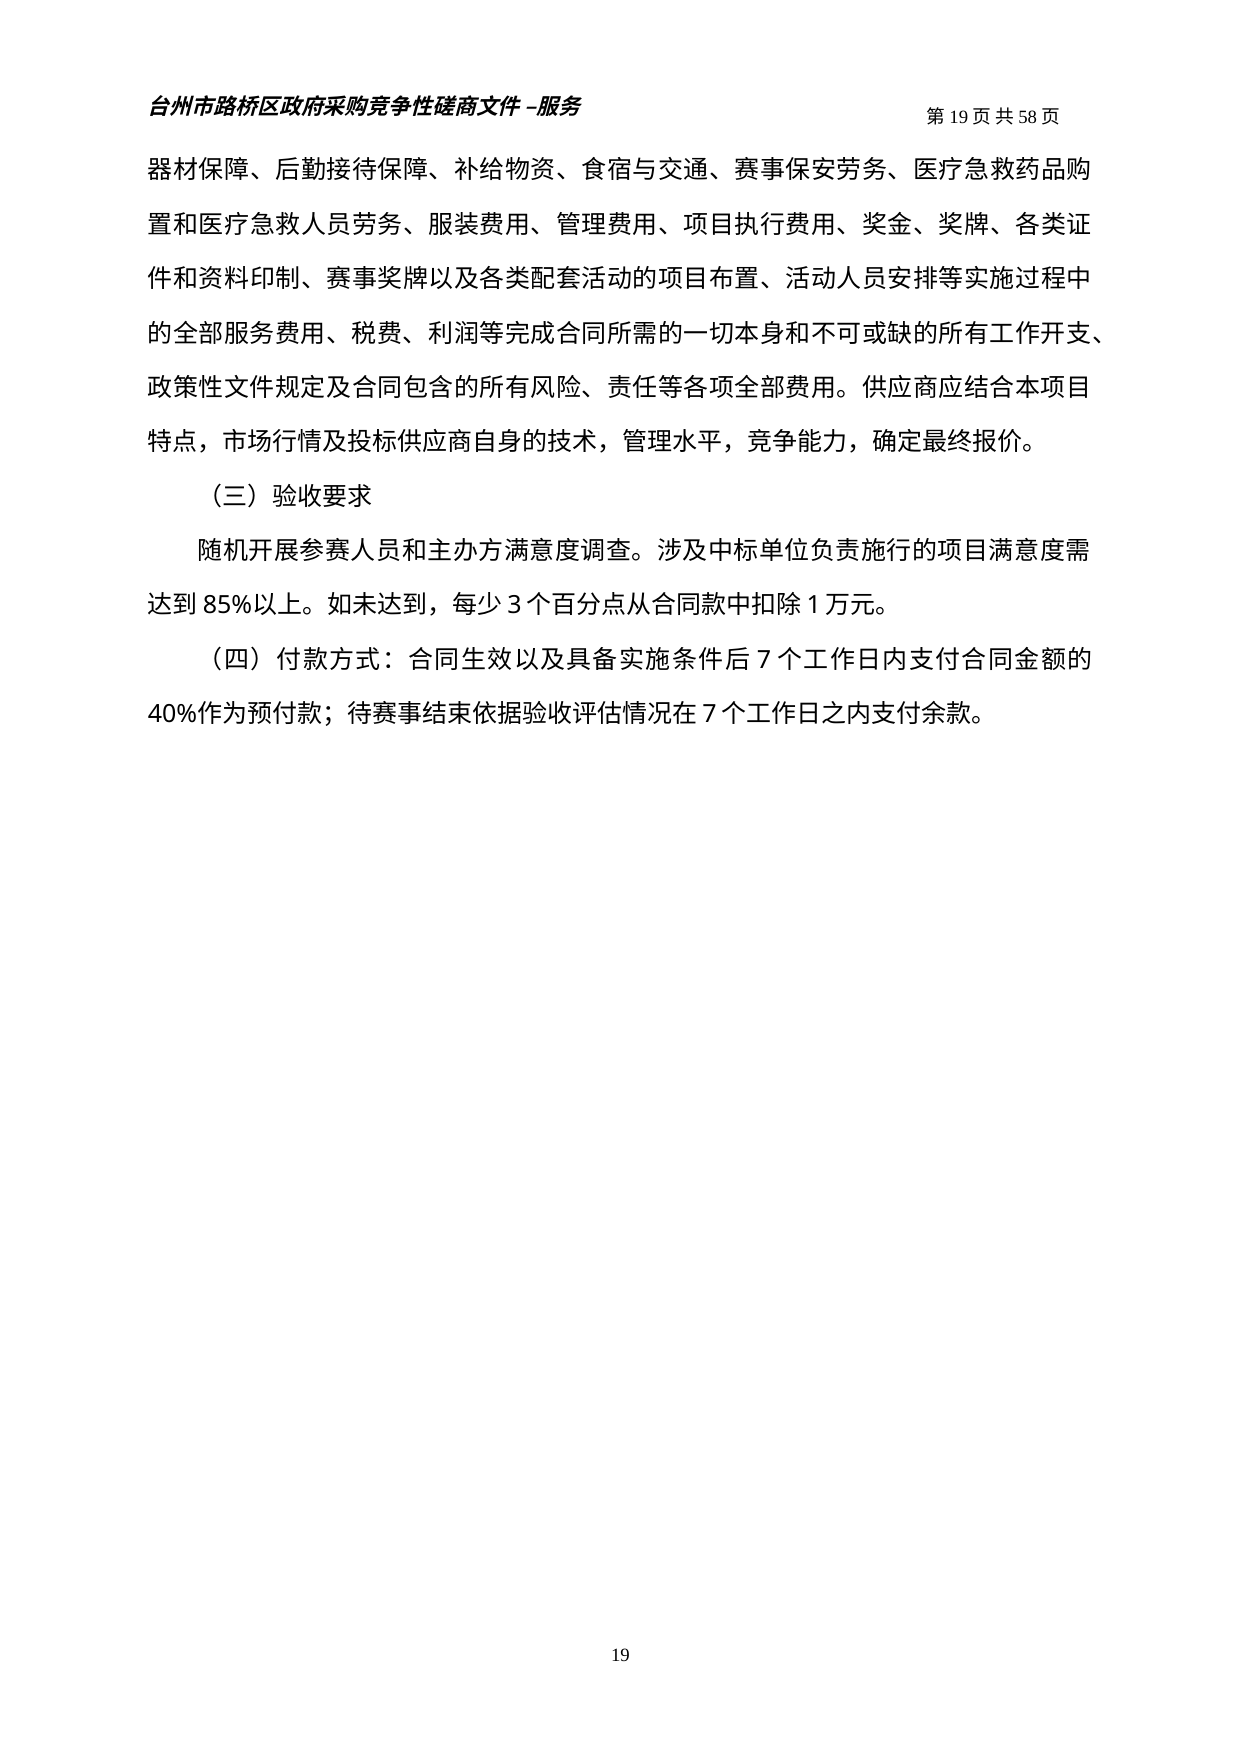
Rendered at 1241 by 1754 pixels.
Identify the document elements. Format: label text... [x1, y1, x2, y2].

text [148, 150, 1092, 458]
text （四）付款方式：合同生效以及具备实施条件后7个工作日内支付合同金额的40%作为预付款；待赛事结束依据验收评估情况在7个工作日之内支付余款。 [148, 639, 1092, 730]
text 随机开展参赛人员和主办方满意度调查。涉及中标单位负责施行的项目满意度需达到85%以上。如未达到，每少3个百分点从合同款中扣除1万元。 [148, 531, 1092, 621]
text （三）验收要求 [148, 476, 1092, 512]
